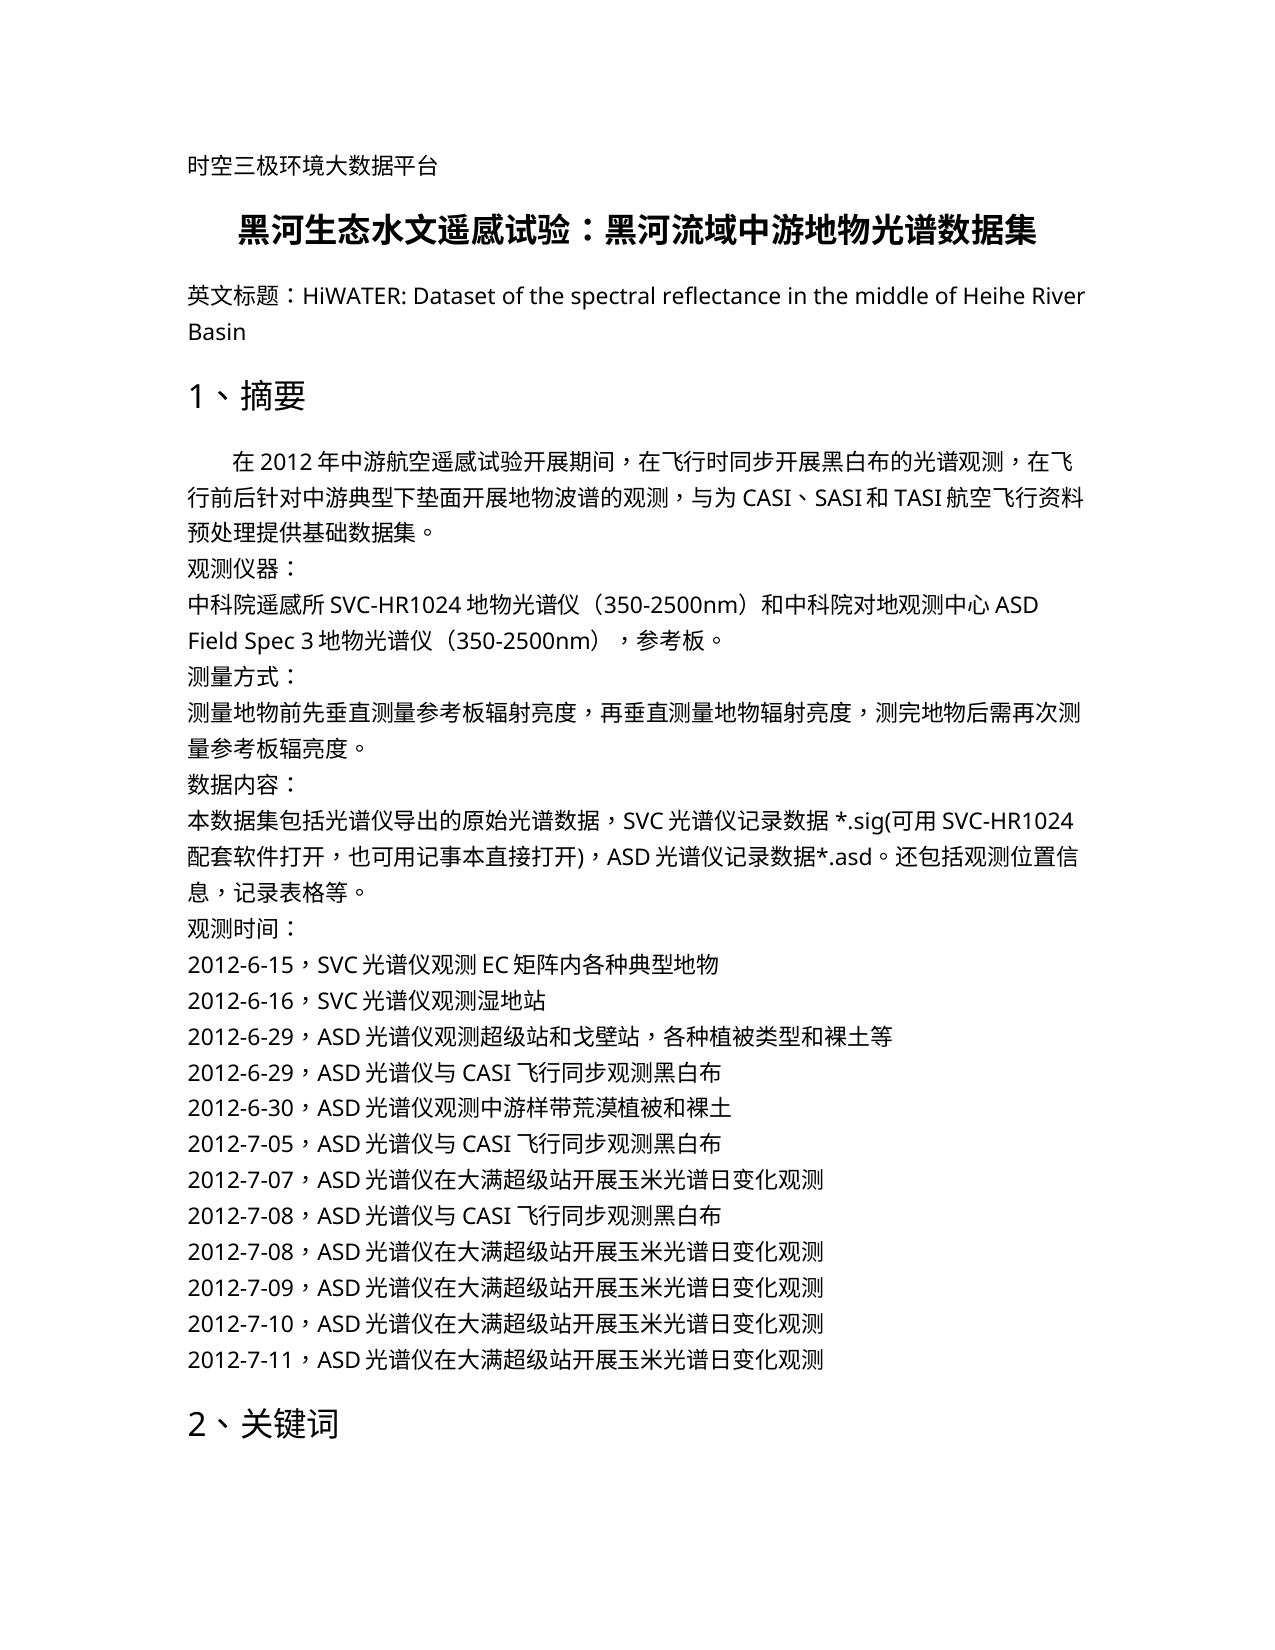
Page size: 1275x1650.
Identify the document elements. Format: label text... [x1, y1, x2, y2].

text 时空三极环境大数据平台 [187, 150, 1087, 181]
text 2、关键词 [187, 1401, 1087, 1446]
text 英文标题：HiWATER: Dataset of the spectral reflectance in the middle of Heihe River Basin [187, 280, 1087, 347]
text 黑河生态水文遥感试验：黑河流域中游地物光谱数据集 [187, 207, 1087, 252]
text 在2012年中游航空遥感试验开展期间，在飞行时同步开展黑白布的光谱观测，在飞行前后针对中游典型下垫面开展地物波谱的观测，与为CASI、SASI和TASI航空飞行资料预处理提供基础数据集。 观测仪器： 中科院遥感所SVC-HR1024地物光谱仪（350-2500nm）和中科院对地观测中心ASD Field Spec 3地物光谱仪（350-2500nm），参考板。 测量方式： 测量地物前先垂直测量参考板辐射亮度，再垂直测量地物辐射亮度，测完地物后需再次测量参考板辐亮度。 数据内容： 本数据集包括光谱仪导出的原始光谱数据，SVC光谱仪记录数据 *.sig(可用SVC-HR1024配套软件打开，也可用记事本直接打开)，ASD光谱仪记录数据*.asd。还包括观测位置信息，记录表格等。 观测时间： 2012-6-15，SVC光谱仪观测EC矩阵内各种典型地物 2012-6-16，SVC光谱仪观测湿地站 2012-6-29，ASD光谱仪观测超级站和戈壁站，各种植被类型和裸土等 2012-6-29，ASD光谱仪与CASI飞行同步观测黑白布 2012-6-30，ASD光谱仪观测中游样带荒漠植被和裸土 2012-7-05，ASD光谱仪与CASI飞行同步观测黑白布 2012-7-07，ASD光谱仪在大满超级站开展玉米光谱日变化观测 2012-7-08，ASD光谱仪与CASI飞行同步观测黑白布 2012-7-08，ASD光谱仪在大满超级站开展玉米光谱日变化观测 2012-7-09，ASD光谱仪在大满超级站开展玉米光谱日变化观测 2012-7-10，ASD光谱仪在大满超级站开展玉米光谱日变化观测 2012-7-11，ASD光谱仪在大满超级站开展玉米光谱日变化观测 [187, 446, 1087, 1375]
text 1、摘要 [187, 372, 1087, 418]
